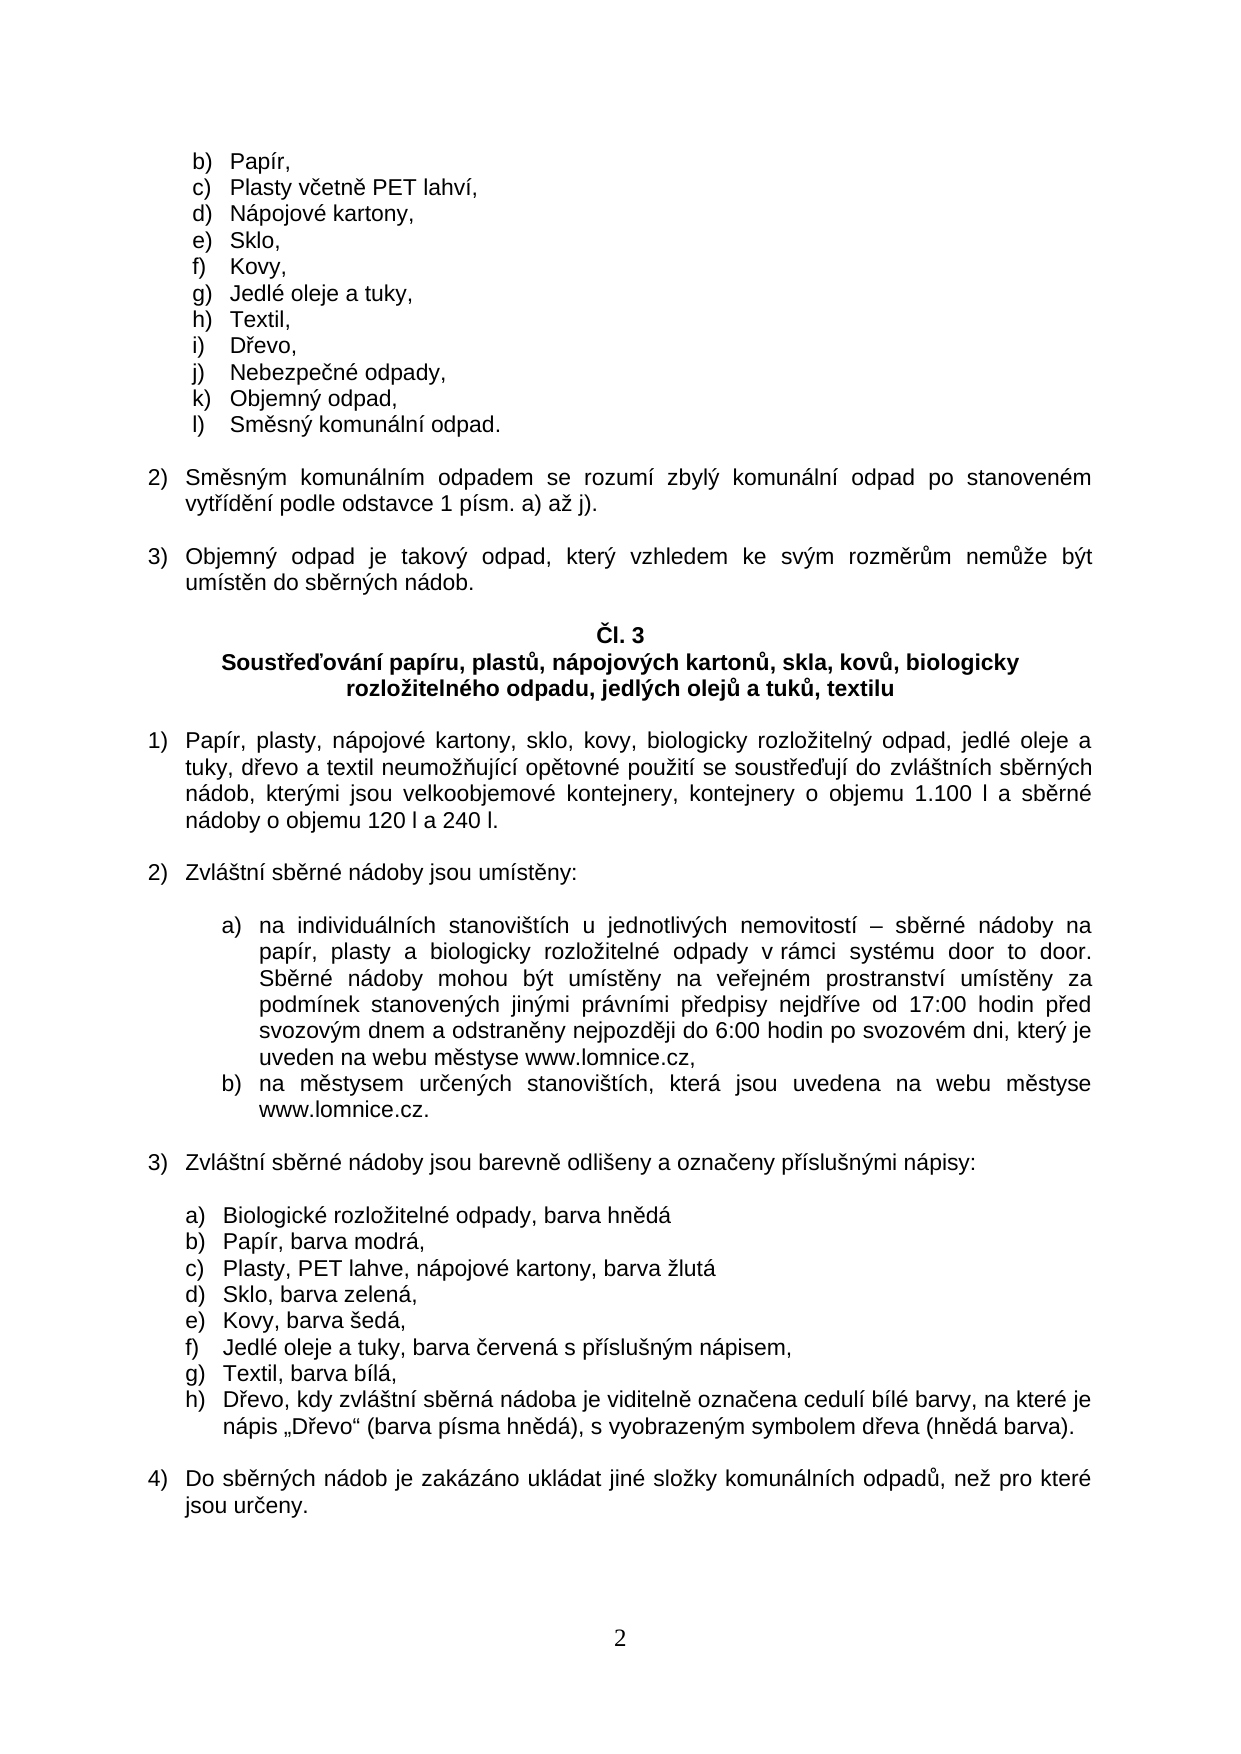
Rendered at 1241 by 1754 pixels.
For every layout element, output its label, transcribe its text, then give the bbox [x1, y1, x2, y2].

list Plasty, PET lahve, nápojové kartony, barva žlutá [185, 1254, 1092, 1281]
list Jedlé oleje a tuky, barva červená s příslušným nápisem, [185, 1334, 1092, 1360]
list Papír, barva modrá, [185, 1228, 1092, 1254]
list Zvláštní sběrné nádoby jsou umístěny: [148, 859, 1092, 886]
list Plasty včetně PET lahví, [192, 174, 1092, 200]
list Směsným komunálním odpadem se rozumí zbylý komunální odpad po stanoveném vytřídění podle odstavce 1 písm. a) až j). [148, 464, 1092, 517]
list Kovy, [192, 253, 1092, 279]
list Kovy, barva šedá, [185, 1307, 1092, 1334]
subtitle Soustřeďování papíru, plastů, nápojových kartonů, skla, kovů, biologicky rozložitelného odpadu, jedlých olejů a tuků, textilu [148, 648, 1092, 701]
list Objemný odpad je takový odpad, který vzhledem ke svým rozměrům nemůže být umístěn do sběrných nádob. [148, 543, 1092, 596]
list Papír, plasty, nápojové kartony, sklo, kovy, biologicky rozložitelný odpad, jedlé oleje a tuky, dřevo a textil neumožňující opětovné použití se soustřeďují do zvláštních sběrných nádob, kterými jsou velkoobjemové kontejnery, kontejnery o objemu 1.100 l a sběrné nádoby o objemu 120 l a 240 l. [148, 727, 1092, 833]
list Zvláštní sběrné nádoby jsou barevně odlišeny a označeny příslušnými nápisy: [148, 1149, 1092, 1176]
list Nebezpečné odpady, [192, 358, 1092, 385]
list na individuálních stanovištích u jednotlivých nemovitostí – sběrné nádoby na papír, plasty a biologicky rozložitelné odpady v rámci systému door to door. Sběrné nádoby mohou být umístěny na veřejném prostranství umístěny za podmínek stanovených jinými právními předpisy nejdříve od 17:00 hodin před svozovým dnem a odstraněny nejpozději do 6:00 hodin po svozovém dni, který je uveden na webu městyse www.lomnice.cz, [221, 912, 1092, 1070]
list Dřevo, kdy zvláštní sběrná nádoba je viditelně označena cedulí bílé barvy, na které je nápis „Dřevo“ (barva písma hnědá), s vyobrazeným symbolem dřeva (hnědá barva). [185, 1386, 1092, 1439]
list na městysem určených stanovištích, která jsou uvedena na webu městyse www.lomnice.cz. [221, 1070, 1092, 1123]
text Čl. 3 [148, 622, 1092, 648]
list Textil, [192, 306, 1092, 332]
list Do sběrných nádob je zakázáno ukládat jiné složky komunálních odpadů, než pro které jsou určeny. [148, 1465, 1092, 1518]
list Směsný komunální odpad. [192, 411, 1092, 438]
list Nápojové kartony, [192, 200, 1092, 227]
list Textil, barva bílá, [185, 1360, 1092, 1386]
list Sklo, barva zelená, [185, 1281, 1092, 1307]
list Sklo, [192, 227, 1092, 253]
list Papír, [192, 148, 1092, 174]
list Biologické rozložitelné odpady, barva hnědá [185, 1202, 1092, 1228]
list Dřevo, [192, 332, 1092, 358]
list Jedlé oleje a tuky, [192, 279, 1092, 306]
list Objemný odpad, [192, 385, 1092, 411]
